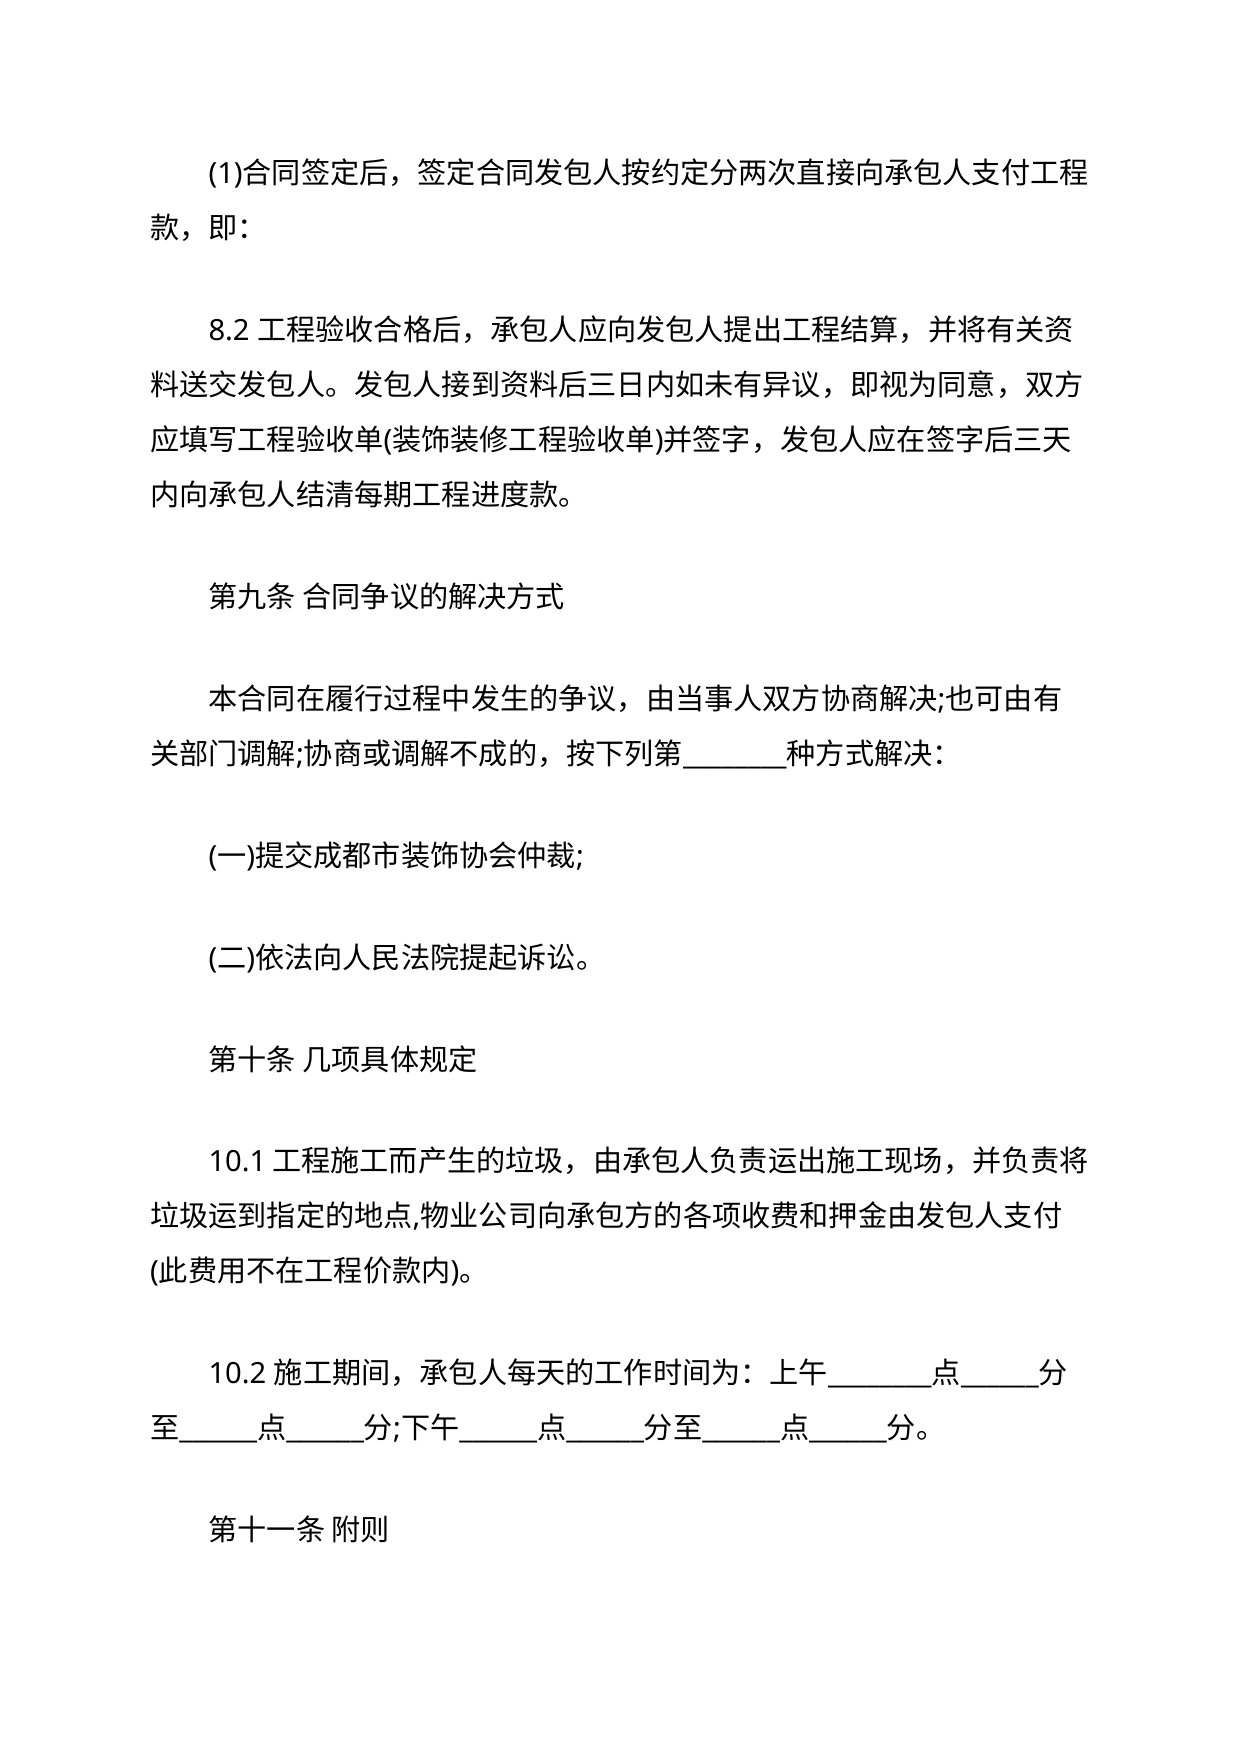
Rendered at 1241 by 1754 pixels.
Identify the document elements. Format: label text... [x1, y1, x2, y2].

text 8.2 工程验收合格后，承包人应向发包人提出工程结算，并将有关资料送交发包人。发包人接到资料后三日内如未有异议，即视为同意，双方应填写工程验收单(装饰装修工程验收单)并签字，发包人应在签字后三天内向承包人结清每期工程进度款。 [150, 307, 1090, 514]
text 10.1工程施工而产生的垃圾，由承包人负责运出施工现场，并负责将垃圾运到指定的地点,物业公司向承包方的各项收费和押金由发包人支付(此费用不在工程价款内)。 [150, 1138, 1090, 1290]
text 10.2 施工期间，承包人每天的工作时间为：上午________点______分至______点______分;下午______点______分至______点______分。 [150, 1350, 1090, 1447]
text (一)提交成都市装饰协会仲裁; [150, 832, 1090, 874]
text 本合同在履行过程中发生的争议，由当事人双方协商解决;也可由有关部门调解;协商或调解不成的，按下列第________种方式解决： [150, 675, 1090, 773]
text (1)合同签定后，签定合同发包人按约定分两次直接向承包人支付工程款，即： [150, 150, 1090, 247]
text (二)依法向人民法院提起诉讼。 [150, 934, 1090, 977]
text 第十条 几项具体规定 [150, 1036, 1090, 1078]
text 第九条 合同争议的解决方式 [150, 573, 1090, 616]
text 第十一条 附则 [150, 1507, 1090, 1549]
